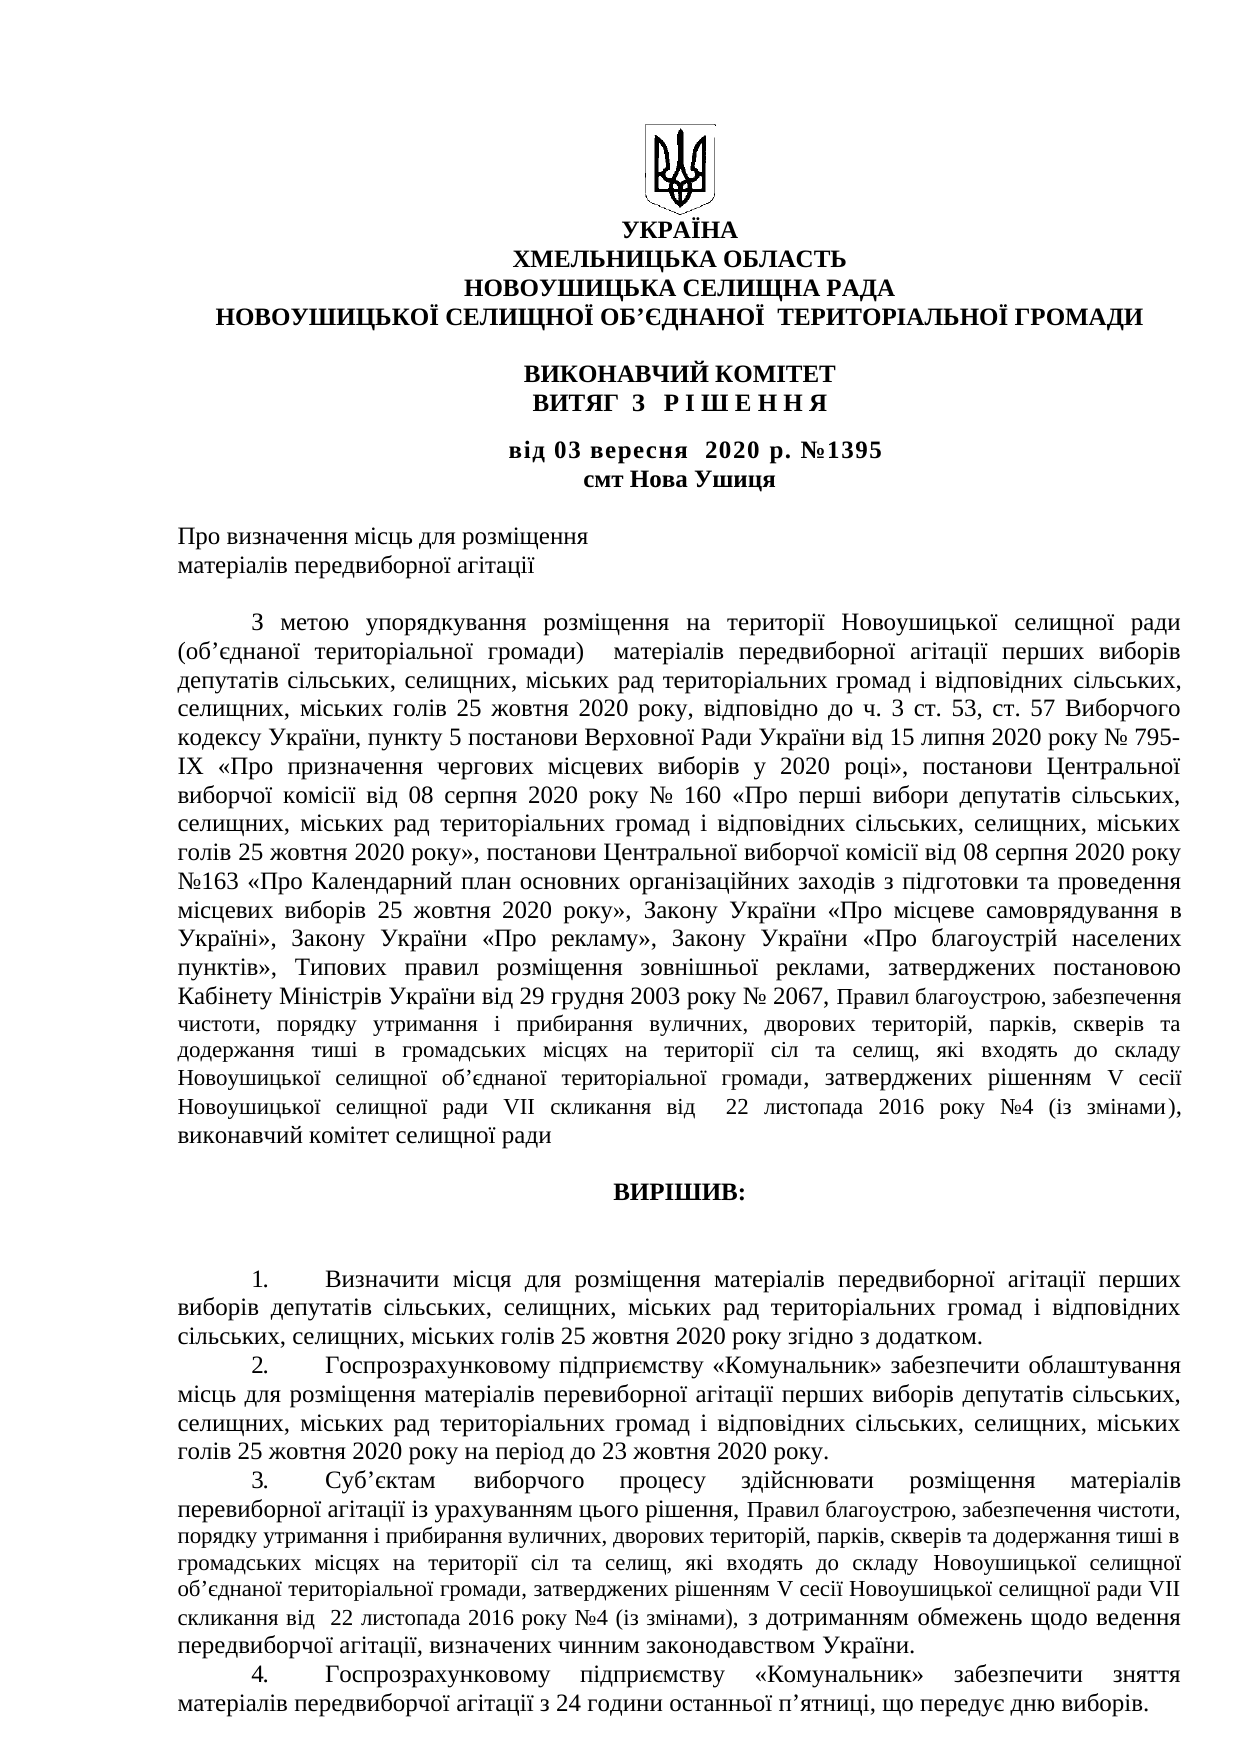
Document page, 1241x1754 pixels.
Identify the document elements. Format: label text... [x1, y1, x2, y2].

list НОВОУШИЦЬКОЇ СЕЛИЩНОЇ ОБ’ЄДНАНОЇ ТЕРИТОРІАЛЬНОЇ ГРОМАДИ [167, 302, 1192, 331]
text УКРАЇНА [167, 216, 1192, 244]
text ВИРІШИВ: [167, 1177, 1192, 1206]
text З метою упорядкування розміщення на території Новоушицької селищної ради (об’єднаної територіальної громади) матеріалів передвиборної агітації перших виборів депутатів сільських, селищних, міських рад територіальних громад і відповідних сільських, селищних, міських голів 25 жовтня 2020 року, відповідно до ч. 3 ст. 53, ст. 57 Виборчого кодексу України, пункту 5 постанови Верховної Ради України від 15 липня 2020 року № 795-IX «Про призначення чергових місцевих виборів у 2020 році», постанови Центральної виборчої комісії від 08 серпня 2020 року № 160 «Про перші вибори депутатів сільських, селищних, міських рад територіальних громад і відповідних сільських, селищних, міських голів 25 жовтня 2020 року», постанови Центральної виборчої комісії від 08 серпня 2020 року №163 «Про Календарний план основних організаційних заходів з підготовки та проведення місцевих виборів 25 жовтня 2020 року», Закону України «Про місцеве самоврядування в Україні», Закону України «Про рекламу», Закону України «Про благоустрій населених пунктів», Типових правил розміщення зовнішньої реклами, затверджених постановою Кабінету Міністрів України від 29 грудня 2003 року № 2067, Правил благоустрою, забезпечення чистоти, порядку утримання і прибирання вуличних, дворових територій, парків, скверів та додержання тиші в громадських місцях на території сіл та селищ, які входять до складу Новоушицької селищної об’єднаної територіальної громади, затверджених рішенням V сесії Новоушицької селищної ради VІI скликання від 22 листопада 2016 року №4 (із змінами), виконавчий комітет селищної ради [177, 607, 1182, 895]
text смт Нова Ушиця [167, 464, 1192, 492]
text ВИКОНАВЧИЙ КОМІТЕТ [167, 359, 1193, 388]
text Про визначення місць для розміщення матеріалів передвиборної агітації [177, 521, 590, 579]
list Визначити місця для розміщення матеріалів передвиборної агітації перших виборів депутатів сільських, селищних, міських рад територіальних громад і відповідних сільських, селищних, міських голів 25 жовтня 2020 року згідно з додатком. [177, 1264, 1182, 1350]
list Госпрозрахунковому підприємству «Комунальник» забезпечити облаштування місць для розміщення матеріалів перевиборної агітації перших виборів депутатів сільських, селищних, міських рад територіальних громад і відповідних сільських, селищних, міських голів 25 жовтня 2020 року на період до 23 жовтня 2020 року. [177, 1350, 1182, 1465]
text ВИТЯГ З Р І Ш Е Н Н Я [167, 388, 1193, 417]
text від 03 вересня 2020 р. №1395 [167, 417, 1192, 464]
list Госпрозрахунковому підприємству «Комунальник» забезпечити зняття матеріалів передвиборчої агітації з 24 години останньої п’ятниці, що передує дню виборів. [177, 1659, 1181, 1717]
text ХМЕЛЬНИЦЬКА ОБЛАСТЬ [167, 244, 1192, 273]
picture [643, 122, 717, 216]
list Суб’єктам виборчого процесу здійснювати розміщення матеріалів перевиборної агітації із урахуванням цього рішення, Правил благоустрою, забезпечення чистоти, порядку утримання і прибирання вуличних, дворових територій, парків, скверів та додержання тиші в громадських місцях на території сіл та селищ, які входять до складу Новоушицької селищної об’єднаної територіальної громади, затверджених рішенням V сесії Новоушицької селищної ради VІI скликання від 22 листопада 2016 року №4 (із змінами), з дотриманням обмежень щодо ведення передвиборчої агітації, визначених чинним законодавством України. [177, 1465, 1181, 1659]
text НОВОУШИЦЬКА СЕЛИЩНА РАДА [167, 273, 1192, 302]
text З метою упорядкування розміщення на території Новоушицької селищної ради (об’єднаної територіальної громади) матеріалів передвиборної агітації перших виборів депутатів сільських, селищних, міських рад територіальних громад і відповідних сільських, селищних, міських голів 25 жовтня 2020 року, відповідно до ч. 3 ст. 53, ст. 57 Виборчого кодексу України, пункту 5 постанови Верховної Ради України від 15 липня 2020 року № 795-IX «Про призначення чергових місцевих виборів у 2020 році», постанови Центральної виборчої комісії від 08 серпня 2020 року № 160 «Про перші вибори депутатів сільських, селищних, міських рад територіальних громад і відповідних сільських, селищних, міських голів 25 жовтня 2020 року», постанови Центральної виборчої комісії від 08 серпня 2020 року №163 «Про Календарний план основних організаційних заходів з підготовки та проведення місцевих виборів 25 жовтня 2020 року», Закону України «Про місцеве самоврядування в Україні», Закону України «Про рекламу», Закону України «Про благоустрій населених пунктів», Типових правил розміщення зовнішньої реклами, затверджених постановою Кабінету Міністрів України від 29 грудня 2003 року № 2067, Правил благоустрою, забезпечення чистоти, порядку утримання і прибирання вуличних, дворових територій, парків, скверів та додержання тиші в громадських місцях на території сіл та селищ, які входять до складу Новоушицької селищної об’єднаної територіальної громади, затверджених рішенням V сесії Новоушицької селищної ради VІI скликання від 22 листопада 2016 року №4 (із змінами), виконавчий комітет селищної ради [177, 895, 1182, 1149]
